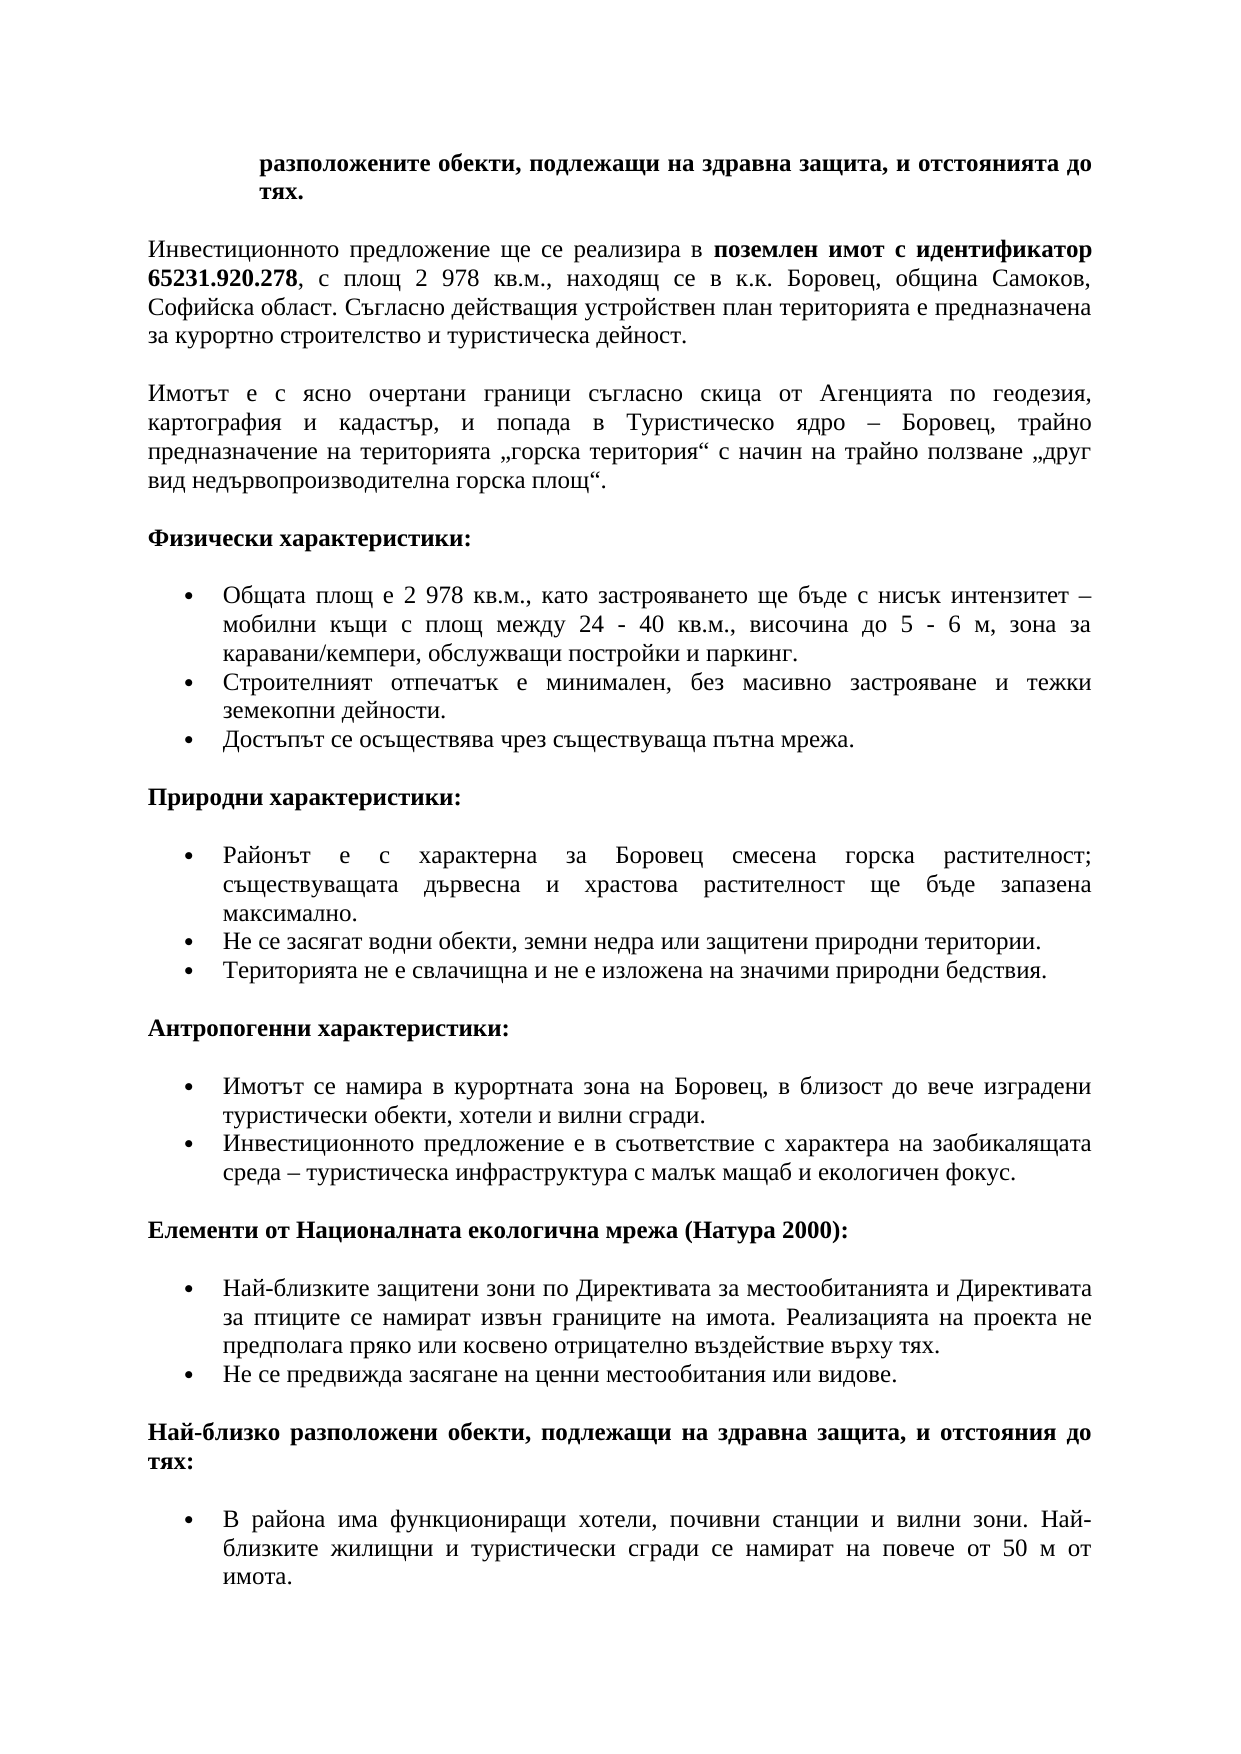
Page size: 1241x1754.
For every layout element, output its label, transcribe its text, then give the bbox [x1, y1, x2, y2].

list Строителният отпечатък е минимален, без масивно застрояване и тежки земекопни дейности. [185, 667, 1093, 724]
text Най-близко разположени обекти, подлежащи на здравна защита, и отстояния до тях: [148, 1417, 1093, 1475]
list Районът е с характерна за Боровец смесена горска растителност; съществуващата дървесна и храстова растителност ще бъде запазена максимално. [185, 840, 1093, 926]
list Общата площ е 2 978 кв.м., като застрояването ще бъде с нисък интензитет – мобилни къщи с площ между 24 - 40 кв.м., височина до 5 - 6 м, зона за каравани/кемпери, обслужващи постройки и паркинг. [185, 581, 1093, 667]
list Най-близките защитени зони по Директивата за местообитанията и Директивата за птиците се намират извън границите на имота. Реализацията на проекта не предполага пряко или косвено отрицателно въздействие върху тях. [185, 1273, 1093, 1359]
list Достъпът се осъществява чрез съществуваща пътна мрежа. [185, 724, 1093, 753]
text Физически характеристики: [148, 523, 1093, 551]
text Природни характеристики: [148, 782, 1093, 811]
list Територията не е свлачищна и не е изложена на значими природни бедствия. [185, 955, 1093, 984]
list Инвестиционното предложение е в съответствие с характера на заобикалящата среда – туристическа инфраструктура с малък мащаб и екологичен фокус. [185, 1128, 1093, 1186]
list Не се засягат водни обекти, земни недра или защитени природни територии. [185, 926, 1093, 955]
text Антропогенни характеристики: [148, 1013, 1093, 1042]
list Не се предвижда засягане на ценни местообитания или видове. [185, 1359, 1093, 1388]
text Инвестиционното предложение ще се реализира в поземлен имот с идентификатор 65231.920.278, с площ 2 978 кв.м., находящ се в к.к. Боровец, община Самоков, Софийска област. Съгласно действащия устройствен план територията е предназначена за курортно строителство и туристическа дейност. [148, 234, 1093, 349]
list Имотът се намира в курортната зона на Боровец, в близост до вече изградени туристически обекти, хотели и вилни сгради. [185, 1071, 1093, 1128]
text Имотът е с ясно очертани граници съгласно скица от Агенцията по геодезия, картография и кадастър, и попада в Туристическо ядро – Боровец, трайно предназначение на територията „горска територия“ с начин на трайно ползване „друг вид недървопроизводителна горска площ“. [148, 378, 1093, 493]
text Елементи от Националната екологична мрежа (Натура 2000): [148, 1215, 1093, 1244]
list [221, 148, 1093, 205]
list В района има функциониращи хотели, почивни станции и вилни зони. Най-близките жилищни и туристически сгради се намират на повече от 50 м от имота. [185, 1504, 1093, 1590]
